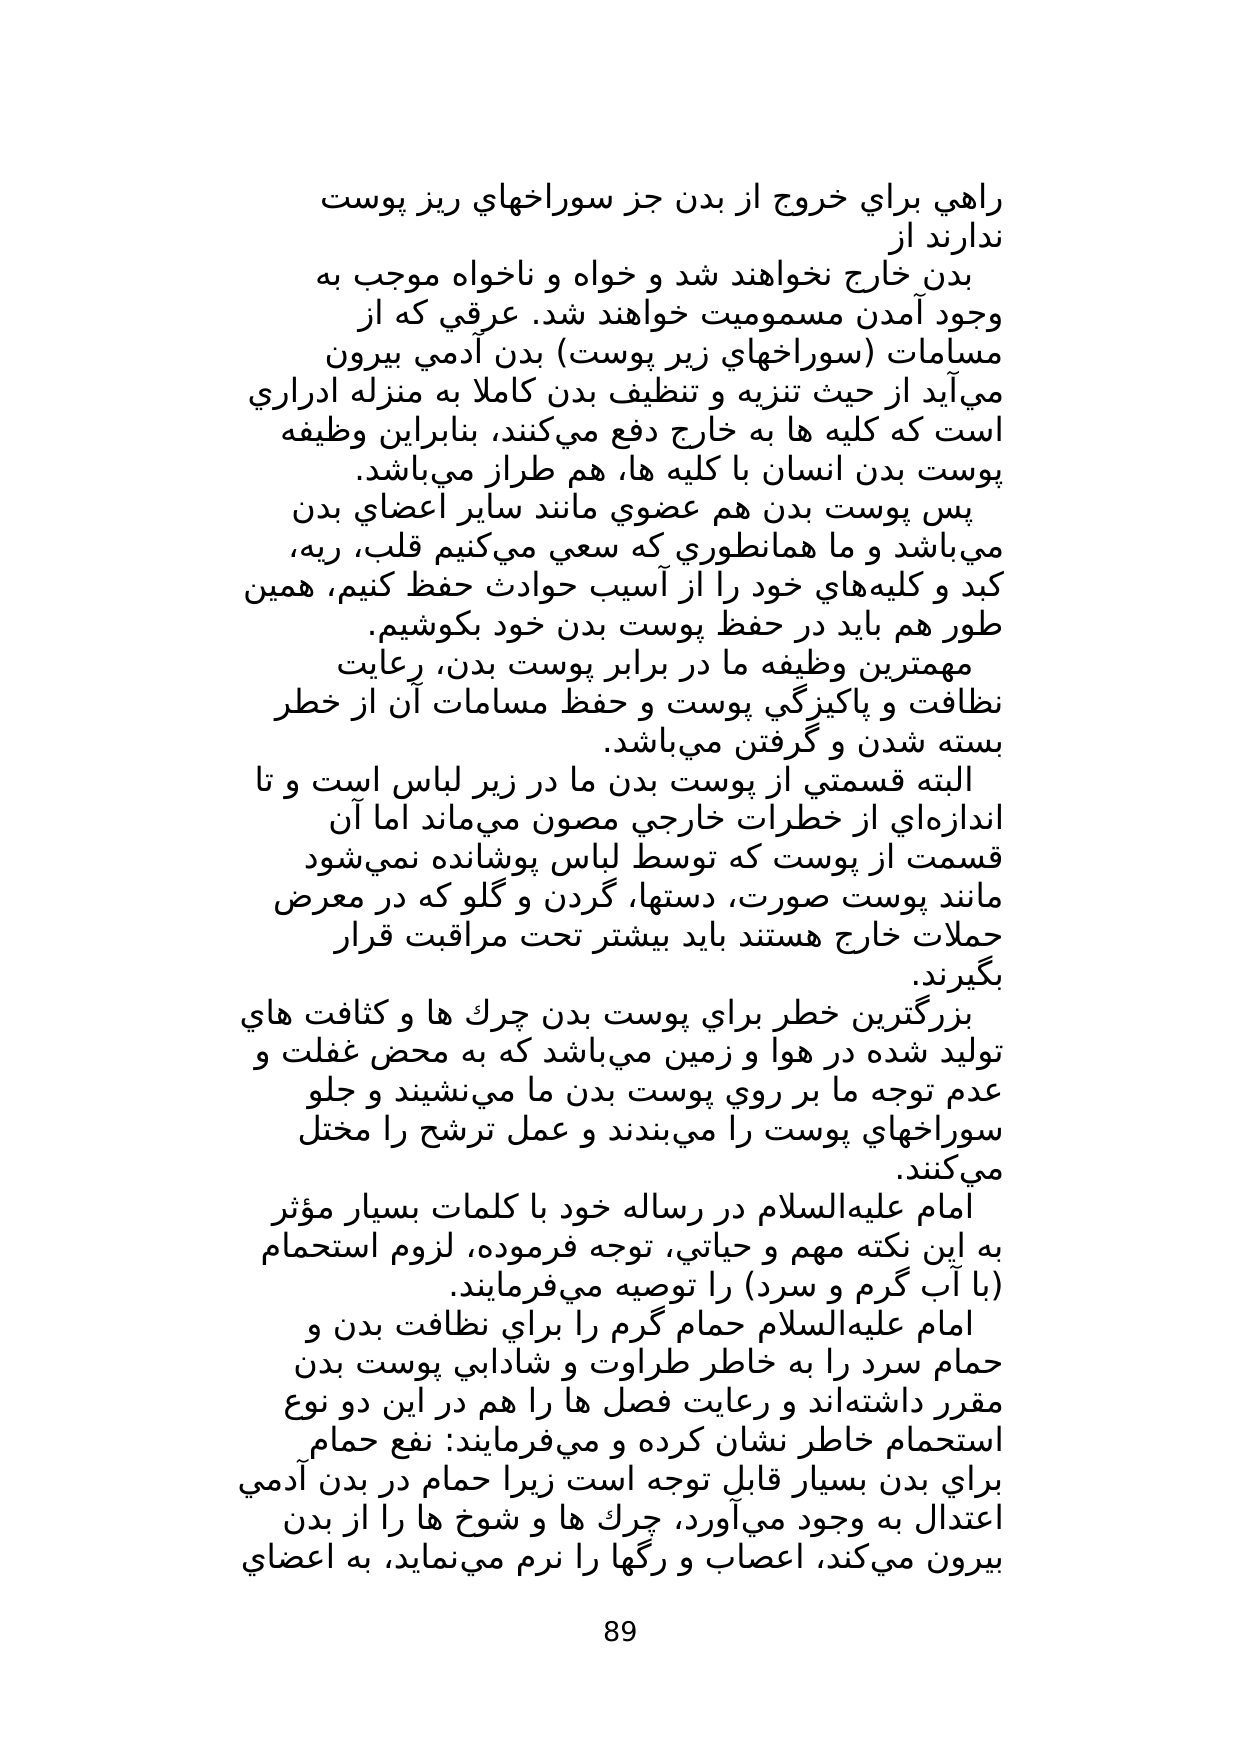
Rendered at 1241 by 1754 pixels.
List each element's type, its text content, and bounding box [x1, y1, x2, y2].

text البته قسمتي از پوست بدن ما در زير لباس است و تا اندازه‌اي از خطرات خارجي مصون مي‌ماند اما آن قسمت از پوست كه توسط لباس پوشانده نمي‌شود مانند پوست صورت، دستها، گردن و گلو كه در معرض حملات خارج هستند بايد بيشتر تحت مراقبت قرار بگيرند. [236, 760, 1004, 993]
text بدن خارج نخواهند شد و خواه و ناخواه موجب به وجود آمدن مسموميت خواهند شد. عرقي كه از مسامات (سوراخهاي زير پوست) بدن آدمي بيرون مي‌آيد از حيث تنزيه و تنظيف بدن كاملا به منزله ادراري است كه كليه ها به خارج دفع مي‌كنند، بنابراين وظيفه پوست بدن انسان با كليه ها، هم طراز مي‌باشد. [236, 255, 1004, 488]
text امام عليه‌السلام در رساله خود با كلمات بسيار مؤثر به اين نكته مهم و حياتي، توجه فرموده، لزوم استحمام (با آب گرم و سرد) را توصيه مي‌فرمايند. [236, 1187, 1004, 1304]
text پس پوست بدن هم عضوي مانند ساير اعضاي بدن مي‌باشد و ما همانطوري كه سعي مي‌كنيم قلب، ريه، كبد و كليه‌هاي خود را از آسيب حوادث حفظ كنيم، همين طور هم بايد در حفظ پوست بدن خود بكوشيم. [236, 488, 1004, 643]
text بزرگترين خطر براي پوست بدن چرك ها و كثافت هاي توليد شده در هوا و زمين مي‌باشد كه به محض غفلت و عدم توجه ما بر روي پوست بدن ما مي‌نشيند و جلو سوراخهاي پوست را مي‌بندند و عمل ترشح را مختل مي‌كنند. [236, 993, 1004, 1187]
text مهمترين وظيفه ما در برابر پوست بدن، رعايت نظافت و پاكيزگي پوست و حفظ مسامات آن از خطر بسته شدن و گرفتن مي‌باشد. [236, 643, 1004, 760]
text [236, 1304, 1004, 1576]
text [236, 177, 1004, 255]
